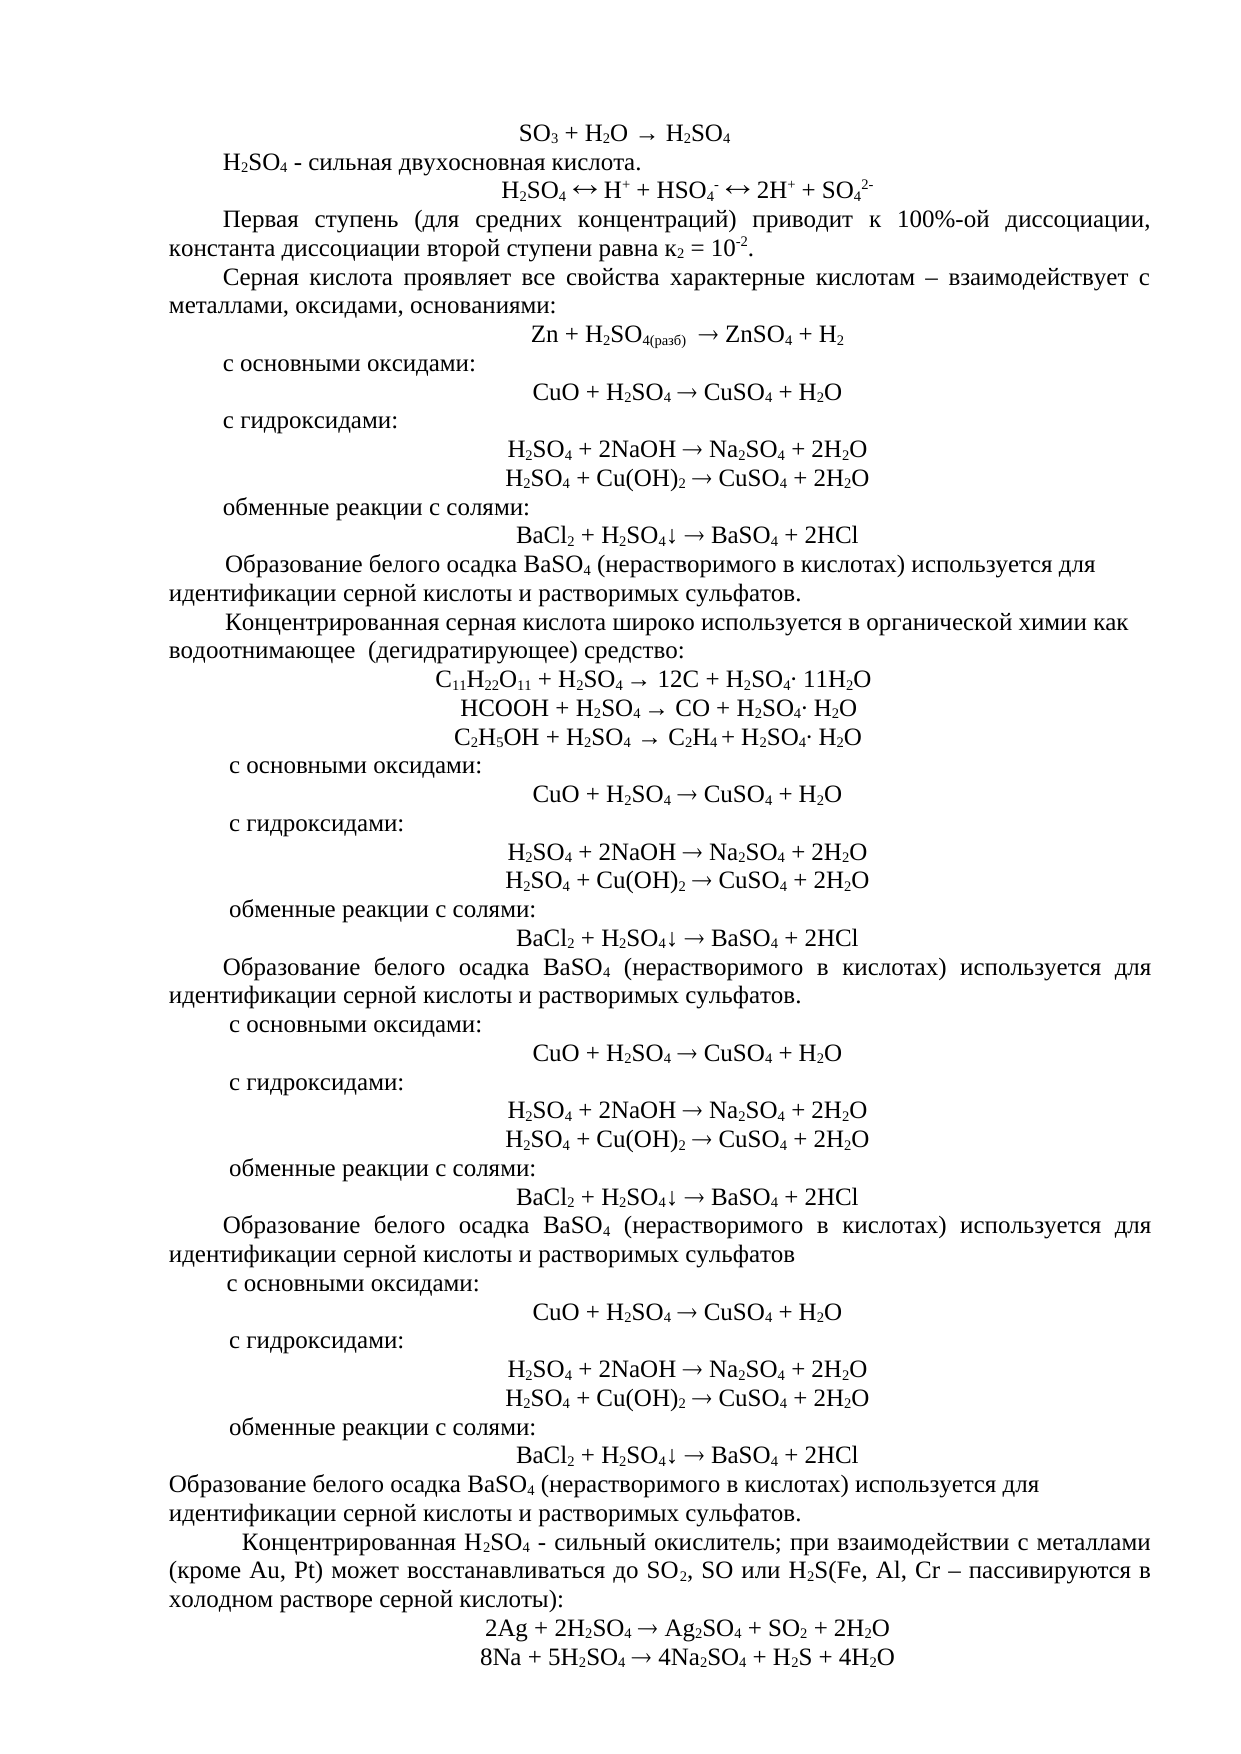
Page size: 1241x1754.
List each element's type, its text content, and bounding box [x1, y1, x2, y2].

text с основными оксидами: [169, 751, 1152, 779]
text Концентрированная серная кислота широко используется в органической химии как водоотнимающее (дегидратирующее) средство: [169, 607, 1152, 664]
text H2SO4 + 2NaOH Na2SO4 + 2H2O [169, 837, 1152, 866]
text с основными оксидами: [169, 1009, 1152, 1038]
text с гидроксидами: [169, 808, 1152, 837]
text H2SO4 + 2NaOH Na2SO4 + 2H2O [169, 1096, 1152, 1124]
text CuO + H2SO4 CuSO4 + H2O [169, 377, 1152, 406]
text BaCl2 + H2SO4↓ BaSO4 + 2HCl [169, 1182, 1152, 1211]
text с основными оксидами: [169, 1268, 1152, 1297]
text Zn + H2SO4(разб) ZnSO4 + H2 [169, 319, 1152, 348]
text обменные реакции с солями: [169, 492, 1152, 521]
text С11H22O11 + H2SO4 → 12C + H2SO4∙ 11H2O [169, 664, 1152, 693]
text Образование белого осадка BaSO4 (нерастворимого в кислотах) используется для идентификации серной кислоты и растворимых сульфатов. [169, 549, 1152, 607]
text Первая ступень (для средних концентраций) приводит к 100%-ой диссоциации, константа диссоциации второй ступени равна к2 = 10-2. [169, 204, 1152, 262]
text BaCl2 + H2SO4↓ BaSO4 + 2HCl [169, 1441, 1152, 1469]
text с гидроксидами: [169, 1067, 1152, 1096]
text обменные реакции с солями: [169, 1412, 1152, 1441]
text с гидроксидами: [169, 1326, 1152, 1354]
text H2SO4 - сильная двухосновная кислота. [169, 147, 1152, 176]
text SO3 + H2O → H2SO4 [169, 118, 1152, 147]
text H2SO4 + Cu(OH)2 CuSO4 + 2H2O [169, 1124, 1152, 1153]
text обменные реакции с солями: [169, 894, 1152, 923]
text Серная кислота проявляет все свойства характерные кислотам – взаимодействует с металлами, оксидами, основаниями: [169, 262, 1152, 319]
text H2SO4 + Cu(OH)2 CuSO4 + 2H2O [169, 866, 1152, 894]
text с гидроксидами: [169, 406, 1152, 434]
text Образование белого осадка BaSO4 (нерастворимого в кислотах) используется для идентификации серной кислоты и растворимых сульфатов [169, 1211, 1152, 1268]
text Концентрированная H2SO4 - сильный окислитель; при взаимодействии с металлами (кроме Au, Pt) может восстанавливаться до SO2, SO или H2S(Fe, Al, Cr – пассивируются в холодном растворе серной кислоты): [169, 1527, 1152, 1613]
text C2H5OH + H2SO4 → C2H4 + H2SO4∙ H2O [169, 722, 1152, 751]
text 2Ag + 2H2SO4 Ag2SO4 + SO2 + 2H2O [169, 1613, 1152, 1642]
text H2SO4 + 2NaOH Na2SO4 + 2H2O [169, 1354, 1152, 1383]
text H2SO4 + Cu(OH)2 CuSO4 + 2H2O [169, 463, 1152, 492]
text CuO + H2SO4 CuSO4 + H2O [169, 1297, 1152, 1326]
text CuO + H2SO4 CuSO4 + H2O [169, 779, 1152, 808]
text обменные реакции с солями: [169, 1153, 1152, 1182]
text HCOOH + H2SO4 → CO + H2SO4∙ H2O [169, 693, 1152, 722]
text BaCl2 + H2SO4↓ BaSO4 + 2HCl [169, 521, 1152, 549]
text CuO + H2SO4 CuSO4 + H2O [169, 1038, 1152, 1067]
text H2SO4 H+ + HSO4- 2H+ + SO42- [169, 176, 1152, 204]
text Образование белого осадка BaSO4 (нерастворимого в кислотах) используется для идентификации серной кислоты и растворимых сульфатов. [169, 1469, 1152, 1527]
text H2SO4 + Cu(OH)2 CuSO4 + 2H2O [169, 1383, 1152, 1412]
text 8Na + 5H2SO4 4Na2SO4 + H2S + 4H2O [169, 1642, 1152, 1671]
text с основными оксидами: [169, 348, 1152, 377]
text BaCl2 + H2SO4↓ BaSO4 + 2HCl [169, 923, 1152, 952]
text Образование белого осадка BaSO4 (нерастворимого в кислотах) используется для идентификации серной кислоты и растворимых сульфатов. [169, 952, 1152, 1009]
text H2SO4 + 2NaOH Na2SO4 + 2H2O [169, 434, 1152, 463]
